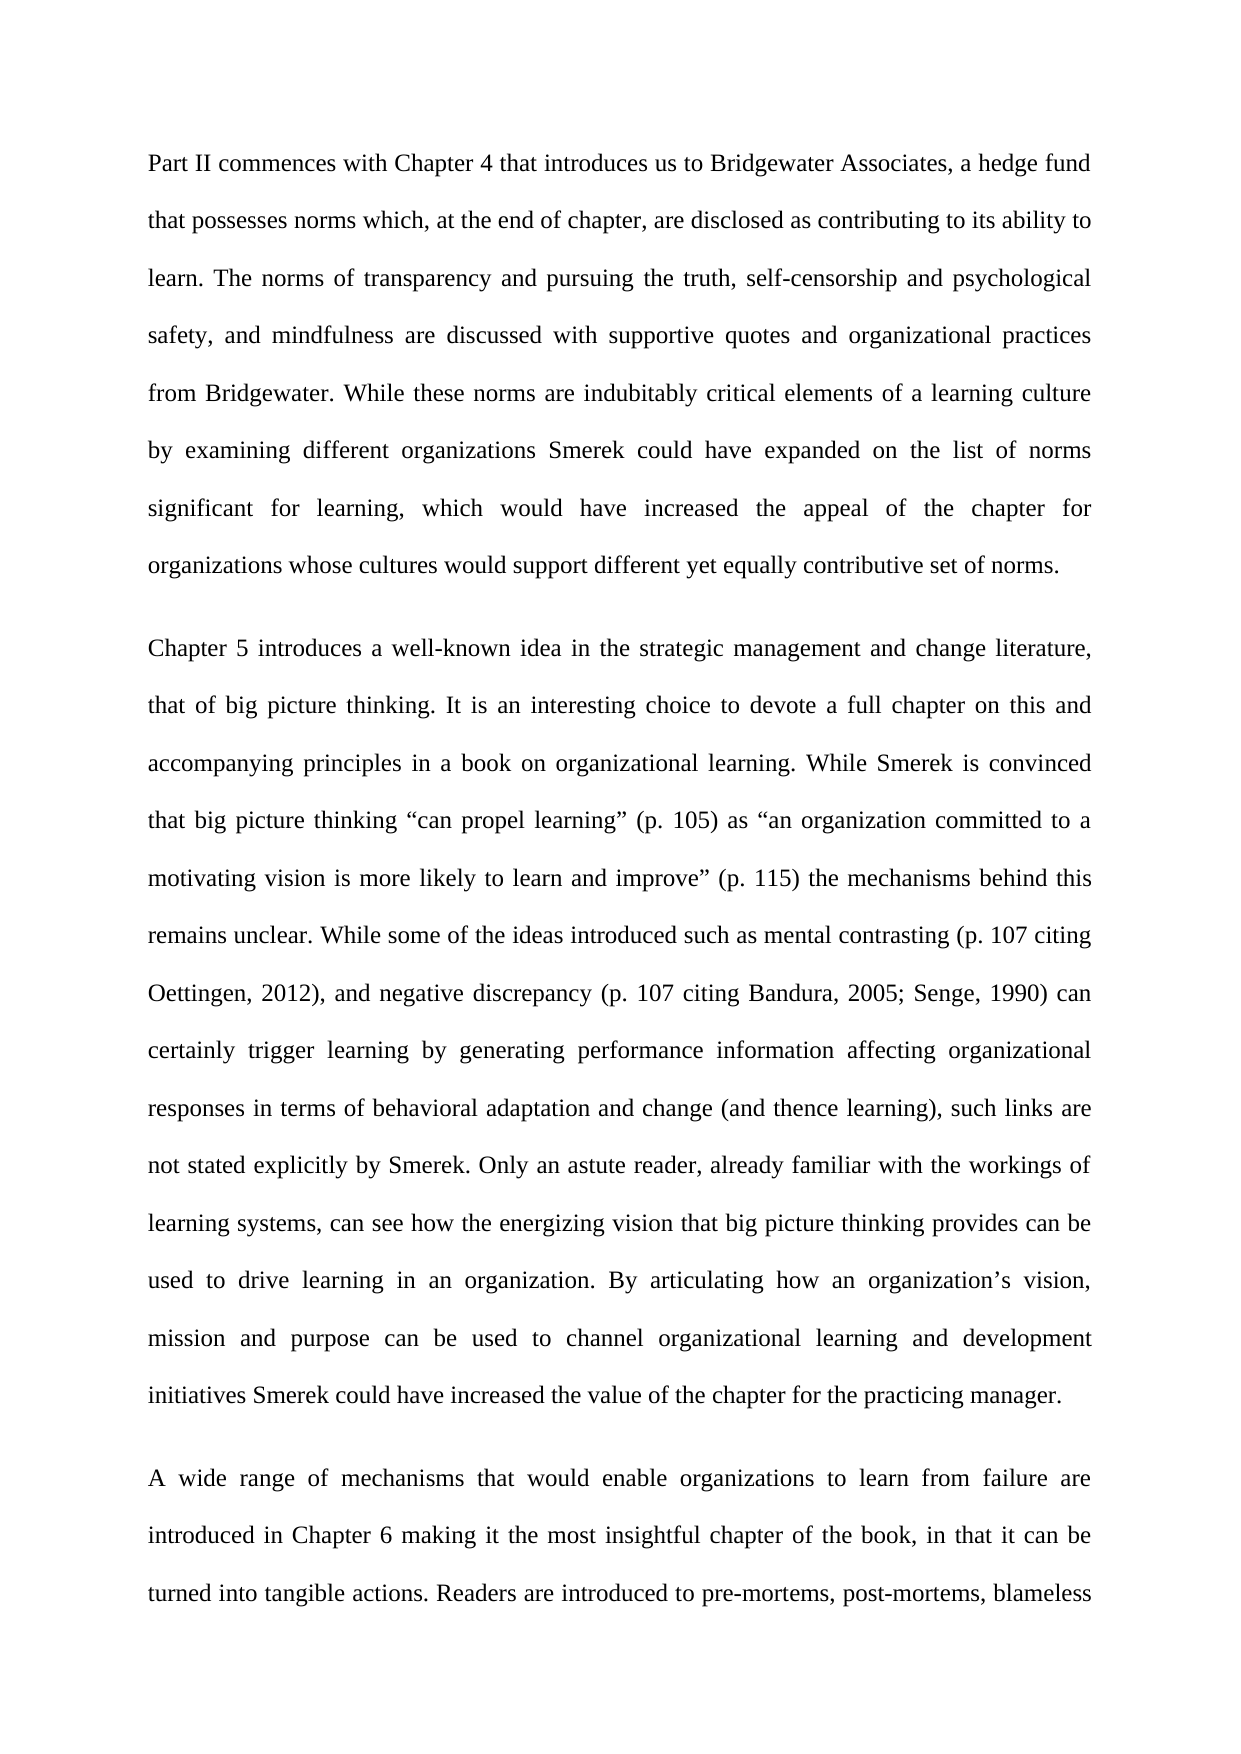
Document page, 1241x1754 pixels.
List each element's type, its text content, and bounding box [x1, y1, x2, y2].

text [148, 1463, 1093, 1606]
text Part II commences with Chapter 4 that introduces us to Bridgewater Associates, a hedge fund that possesses norms which, at the end of chapter, are disclosed as contributing to its ability to learn. The norms of transparency and pursuing the truth, self-censorship and psychological safety, and mindfulness are discussed with supportive quotes and organizational practices from Bridgewater. While these norms are indubitably critical elements of a learning culture by examining different organizations Smerek could have expanded on the list of norms significant for learning, which would have increased the appeal of the chapter for organizations whose cultures would support different yet equally contributive set of norms. [148, 148, 1093, 579]
text Chapter 5 introduces a well-known idea in the strategic management and change literature, that of big picture thinking. It is an interesting choice to devote a full chapter on this and accompanying principles in a book on organizational learning. While Smerek is convinced that big picture thinking “can propel learning” (p. 105) as “an organization committed to a motivating vision is more likely to learn and improve” (p. 115) the mechanisms behind this remains unclear. While some of the ideas introduced such as mental contrasting (p. 107 citing Oettingen, 2012), and negative discrepancy (p. 107 citing Bandura, 2005; Senge, 1990) can certainly trigger learning by generating performance information affecting organizational responses in terms of behavioral adaptation and change (and thence learning), such links are not stated explicitly by Smerek. Only an astute reader, already familiar with the workings of learning systems, can see how the energizing vision that big picture thinking provides can be used to drive learning in an organization. By articulating how an organization’s vision, mission and purpose can be used to channel organizational learning and development initiatives Smerek could have increased the value of the chapter for the practicing manager. [148, 633, 1093, 1409]
